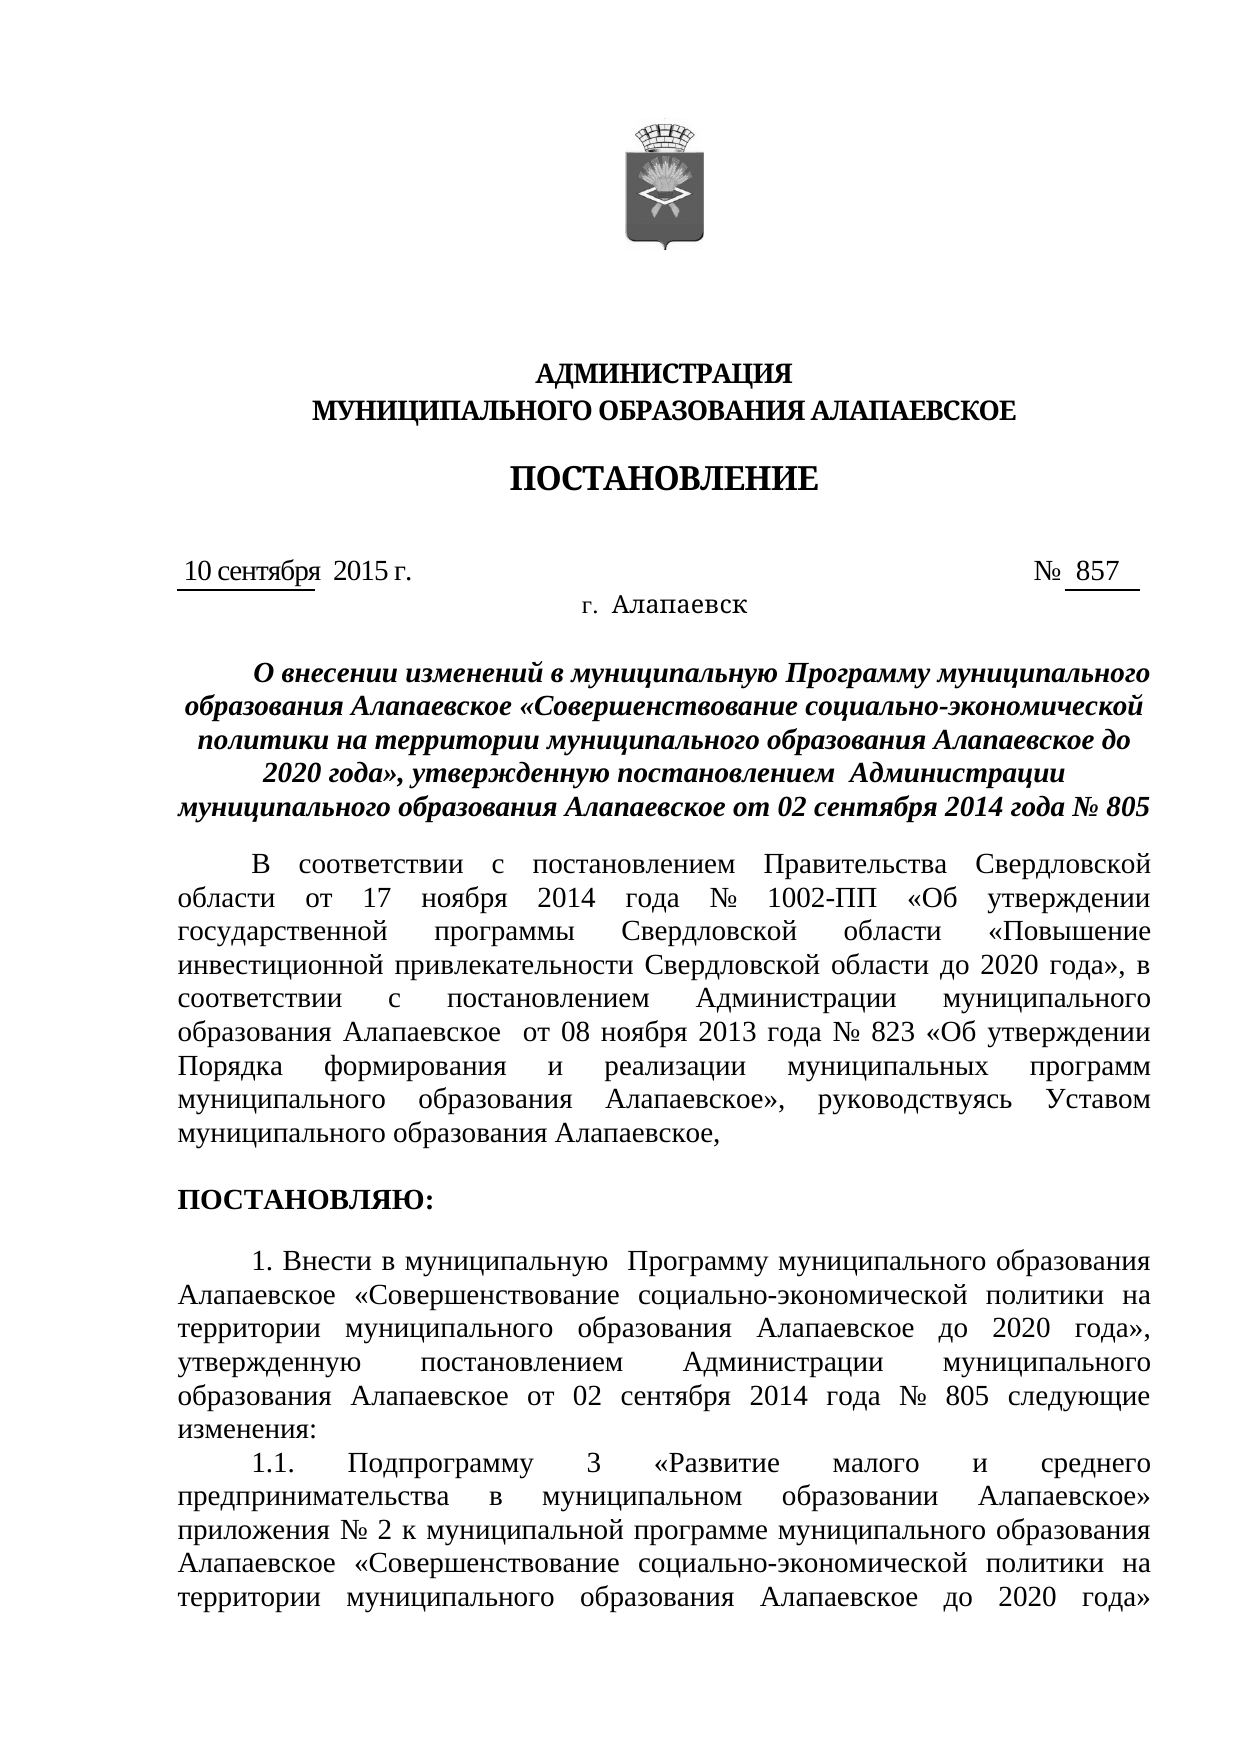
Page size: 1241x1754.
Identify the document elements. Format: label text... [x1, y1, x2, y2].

text 1. Внести в муниципальную Программу муниципального образования Алапаевское «Совершенствование социально-экономической политики на территории муниципального образования Алапаевское до 2020 года», утвержденную постановлением Администрации муниципального образования Алапаевское от 02 сентября 2014 года № 805 следующие изменения: [177, 1243, 1152, 1445]
text В соответствии с постановлением Правительства Свердловской области от 17 ноября 2014 года № 1002-ПП «Об утверждении государственной программы Свердловской области «Повышение инвестиционной привлекательности Свердловской области до 2020 года», в соответствии с постановлением Администрации муниципального образования Алапаевское от 08 ноября 2013 года № 823 «Об утверждении Порядка формирования и реализации муниципальных программ муниципального образования Алапаевское», руководствуясь Уставом муниципального образования Алапаевское, [177, 846, 1152, 1148]
text г. Алапаевск [177, 587, 1152, 621]
text Муниципального образования Алапаевское [177, 392, 1152, 428]
text Постановление [177, 455, 1152, 500]
text 10 сентября 2015 г. № 857 [177, 553, 1152, 587]
text О внесении изменений в муниципальную Программу муниципального образования Алапаевское «Совершенствование социально-экономической политики на территории муниципального образования Алапаевское до 2020 года», утвержденную постановлением Администрации муниципального образования Алапаевское от 02 сентября 2014 года № 805 [177, 655, 1152, 822]
text ПОСТАНОВЛЯЮ: [177, 1182, 1152, 1215]
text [177, 1445, 1152, 1612]
text Администрация [177, 355, 1152, 392]
